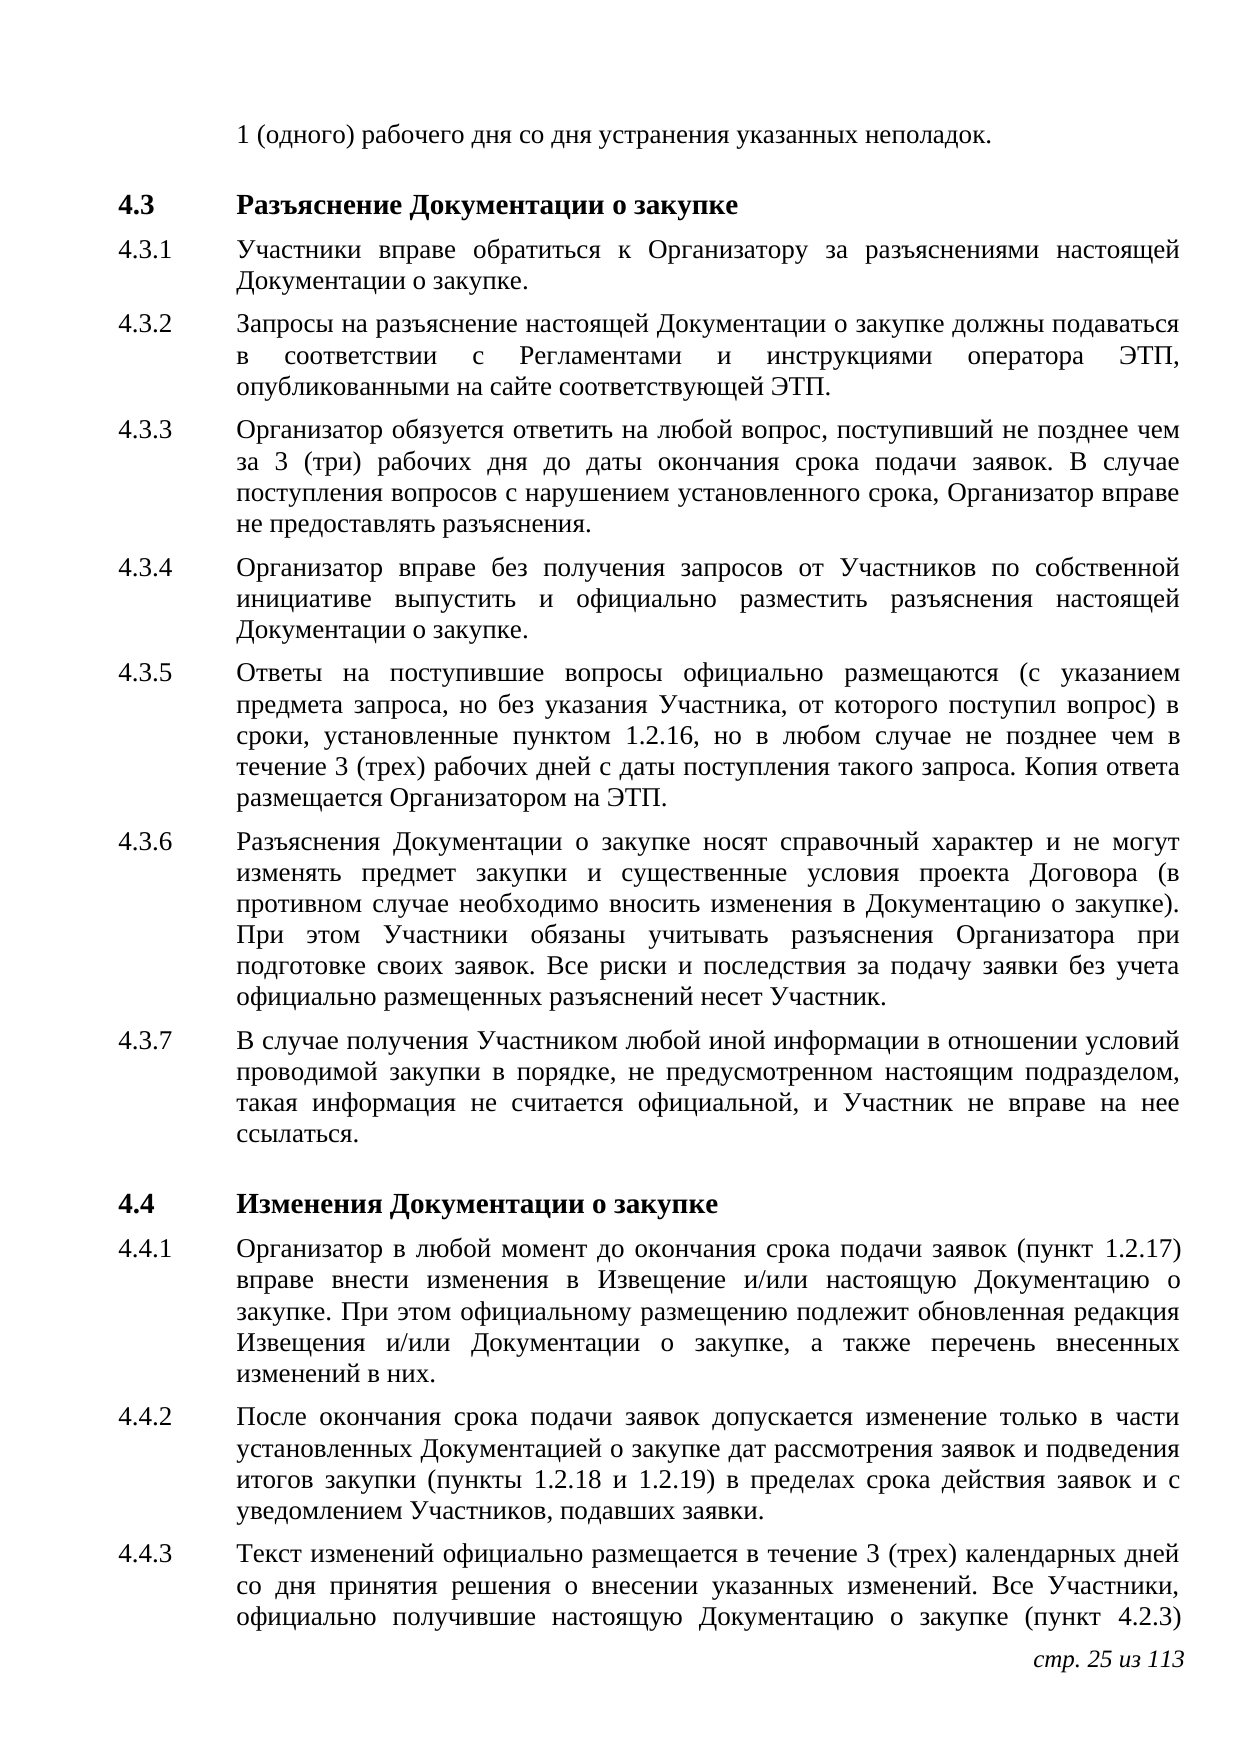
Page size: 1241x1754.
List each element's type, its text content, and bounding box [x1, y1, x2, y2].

text В случае получения Участником любой иной информации в отношении условий проводимой закупки в порядке, не предусмотренном настоящим подразделом, такая информация не считается официальной, и Участник не вправе на нее ссылаться. [118, 1024, 1181, 1149]
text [118, 118, 1181, 149]
text Организатор в любой момент до окончания срока подачи заявок (пункт 1.2.17) вправе внести изменения в Извещение и/или настоящую Документацию о закупке. При этом официальному размещению подлежит обновленная редакция Извещения и/или Документации о закупке, а также перечень внесенных изменений в них. [118, 1232, 1181, 1388]
text Разъяснения Документации о закупке носят справочный характер и не могут изменять предмет закупки и существенные условия проекта Договора (в противном случае необходимо вносить изменения в Документацию о закупке). При этом Участники обязаны учитывать разъяснения Организатора при подготовке своих заявок. Все риски и последствия за подачу заявки без учета официально размещенных разъяснений несет Участник. [118, 825, 1181, 1012]
text Организатор вправе без получения запросов от Участников по собственной инициативе выпустить и официально разместить разъяснения настоящей Документации о закупке. [118, 551, 1181, 644]
text Запросы на разъяснение настоящей Документации о закупке должны подаваться в соответствии с Регламентами и инструкциями оператора ЭТП, опубликованными на сайте соответствующей ЭТП. [118, 308, 1181, 401]
text Ответы на поступившие вопросы официально размещаются (с указанием предмета запроса, но без указания Участника, от которого поступил вопрос) в сроки, установленные пунктом 1.2.16, но в любом случае не позднее чем в течение 3 (трех) рабочих дней с даты поступления такого запроса. Копия ответа размещается Организатором на ЭТП. [118, 657, 1181, 812]
text Организатор обязуется ответить на любой вопрос, поступивший не позднее чем за 3 (три) рабочих дня до даты окончания срока подачи заявок. В случае поступления вопросов с нарушением установленного срока, Организатор вправе не предоставлять разъяснения. [118, 413, 1181, 538]
subtitle Изменения Документации о закупке [118, 1186, 1181, 1220]
text После окончания срока подачи заявок допускается изменение только в части установленных Документацией о закупке дат рассмотрения заявок и подведения итогов закупки (пункты 1.2.18 и 1.2.19) в пределах срока действия заявок и с уведомлением Участников, подавших заявки. [118, 1401, 1181, 1525]
text Участники вправе обратиться к Организатору за разъяснениями настоящей Документации о закупке. [118, 233, 1181, 295]
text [118, 1538, 1181, 1631]
subtitle Разъяснение Документации о закупке [118, 187, 1181, 220]
